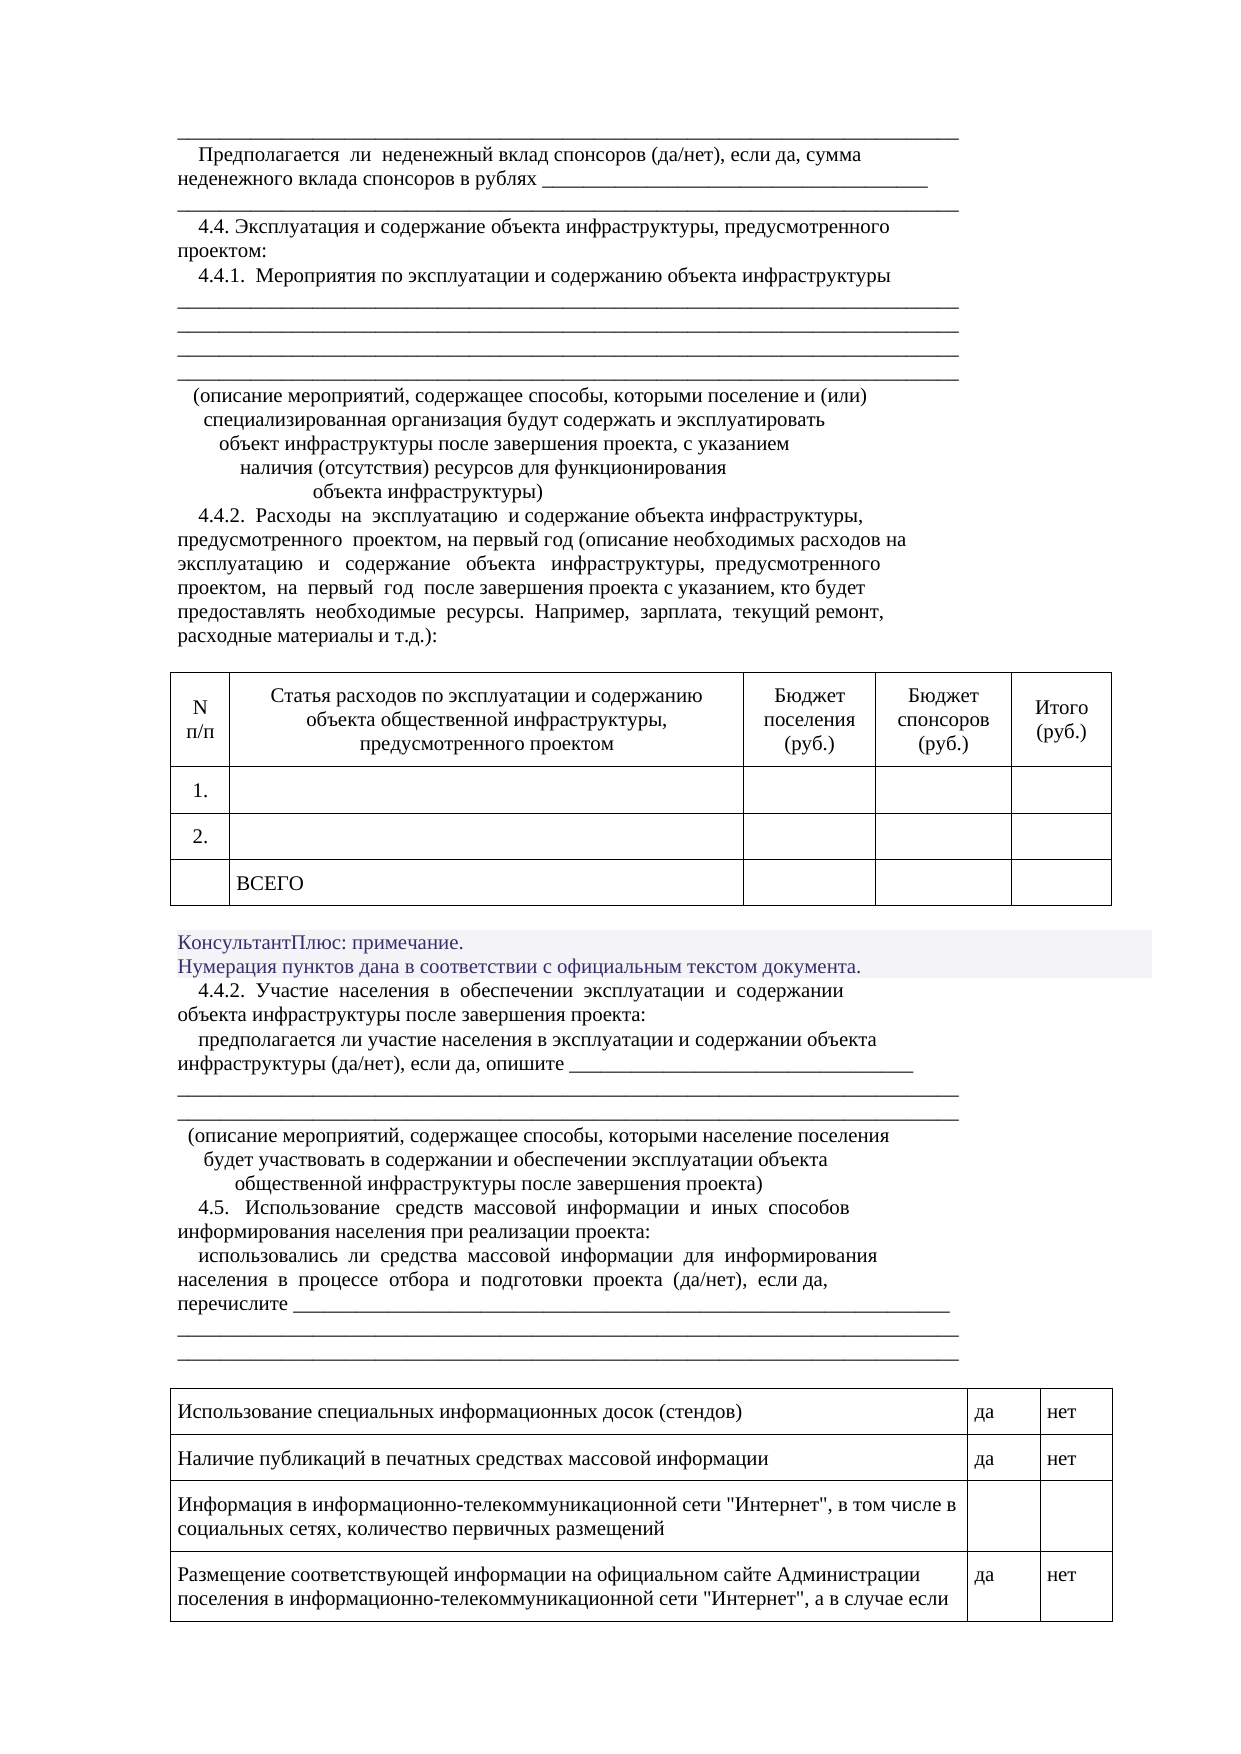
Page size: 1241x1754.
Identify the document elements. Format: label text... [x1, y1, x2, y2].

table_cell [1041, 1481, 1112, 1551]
text ___________________________________________________________________________ [177, 311, 1152, 335]
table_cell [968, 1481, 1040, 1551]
text (описание мероприятий, содержащее способы, которыми население поселения [177, 1123, 1152, 1147]
text ___________________________________________________________________________ [177, 359, 1152, 383]
text объект инфраструктуры после завершения проекта, с указанием [177, 431, 1152, 455]
text 4.4.1. Мероприятия по эксплуатации и содержанию объекта инфраструктуры [177, 262, 1152, 287]
text ___________________________________________________________________________ [177, 118, 1152, 142]
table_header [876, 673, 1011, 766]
text перечислите _______________________________________________________________ [177, 1291, 1152, 1315]
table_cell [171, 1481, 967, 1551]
text проектом: [177, 238, 1152, 262]
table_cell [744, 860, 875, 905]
text инфраструктуры (да/нет), если да, опишите _________________________________ [177, 1051, 1152, 1074]
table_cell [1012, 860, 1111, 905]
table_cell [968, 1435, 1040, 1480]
text населения в процессе отбора и подготовки проекта (да/нет), если да, [177, 1267, 1152, 1291]
text предоставлять необходимые ресурсы. Например, зарплата, текущий ремонт, [177, 599, 1152, 623]
text общественной инфраструктуры после завершения проекта) [177, 1171, 1152, 1195]
text ___________________________________________________________________________ [177, 335, 1152, 359]
text КонсультантПлюс: примечание. [177, 930, 1152, 954]
text использовались ли средства массовой информации для информирования [177, 1243, 1152, 1267]
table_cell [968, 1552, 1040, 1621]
text предусмотренного проектом, на первый год (описание необходимых расходов на [177, 527, 1152, 551]
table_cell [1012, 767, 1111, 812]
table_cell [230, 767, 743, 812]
text информирования населения при реализации проекта: [177, 1219, 1152, 1243]
text (описание мероприятий, содержащее способы, которыми поселение и (или) [177, 383, 1152, 407]
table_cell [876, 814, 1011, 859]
text ___________________________________________________________________________ [177, 1339, 1152, 1363]
text предполагается ли участие населения в эксплуатации и содержании объекта [177, 1026, 1152, 1051]
text расходные материалы и т.д.): [177, 623, 1152, 647]
text 4.4.2. Участие населения в обеспечении эксплуатации и содержании [177, 978, 1152, 1002]
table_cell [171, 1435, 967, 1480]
text наличия (отсутствия) ресурсов для функционирования [177, 455, 1152, 479]
text эксплуатацию и содержание объекта инфраструктуры, предусмотренного [177, 551, 1152, 575]
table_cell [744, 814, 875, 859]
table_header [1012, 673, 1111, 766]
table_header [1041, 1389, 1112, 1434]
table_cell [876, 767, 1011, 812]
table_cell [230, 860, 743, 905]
text проектом, на первый год после завершения проекта с указанием, кто будет [177, 575, 1152, 599]
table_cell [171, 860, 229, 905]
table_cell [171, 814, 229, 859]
text ___________________________________________________________________________ [177, 1099, 1152, 1123]
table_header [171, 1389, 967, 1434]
text Предполагается ли неденежный вклад спонсоров (да/нет), если да, сумма [177, 142, 1152, 166]
text ___________________________________________________________________________ [177, 1074, 1152, 1099]
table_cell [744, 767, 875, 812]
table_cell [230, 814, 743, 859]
text 4.4.2. Расходы на эксплуатацию и содержание объекта инфраструктуры, [177, 503, 1152, 527]
text 4.5. Использование средств массовой информации и иных способов [177, 1195, 1152, 1219]
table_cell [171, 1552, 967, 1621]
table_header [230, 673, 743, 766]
text ___________________________________________________________________________ [177, 190, 1152, 214]
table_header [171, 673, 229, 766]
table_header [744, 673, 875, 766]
text ___________________________________________________________________________ [177, 287, 1152, 311]
text ___________________________________________________________________________ [177, 1315, 1152, 1339]
text объекта инфраструктуры после завершения проекта: [177, 1002, 1152, 1026]
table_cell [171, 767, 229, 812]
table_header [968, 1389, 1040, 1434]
text 4.4. Эксплуатация и содержание объекта инфраструктуры, предусмотренного [177, 214, 1152, 238]
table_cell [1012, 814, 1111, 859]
text специализированная организация будут содержать и эксплуатировать [177, 407, 1152, 431]
text неденежного вклада спонсоров в рублях _____________________________________ [177, 166, 1152, 190]
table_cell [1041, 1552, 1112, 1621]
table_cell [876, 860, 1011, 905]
text Нумерация пунктов дана в соответствии с официальным текстом документа. [177, 954, 1152, 978]
text объекта инфраструктуры) [177, 479, 1152, 503]
text будет участвовать в содержании и обеспечении эксплуатации объекта [177, 1147, 1152, 1171]
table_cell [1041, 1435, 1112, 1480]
